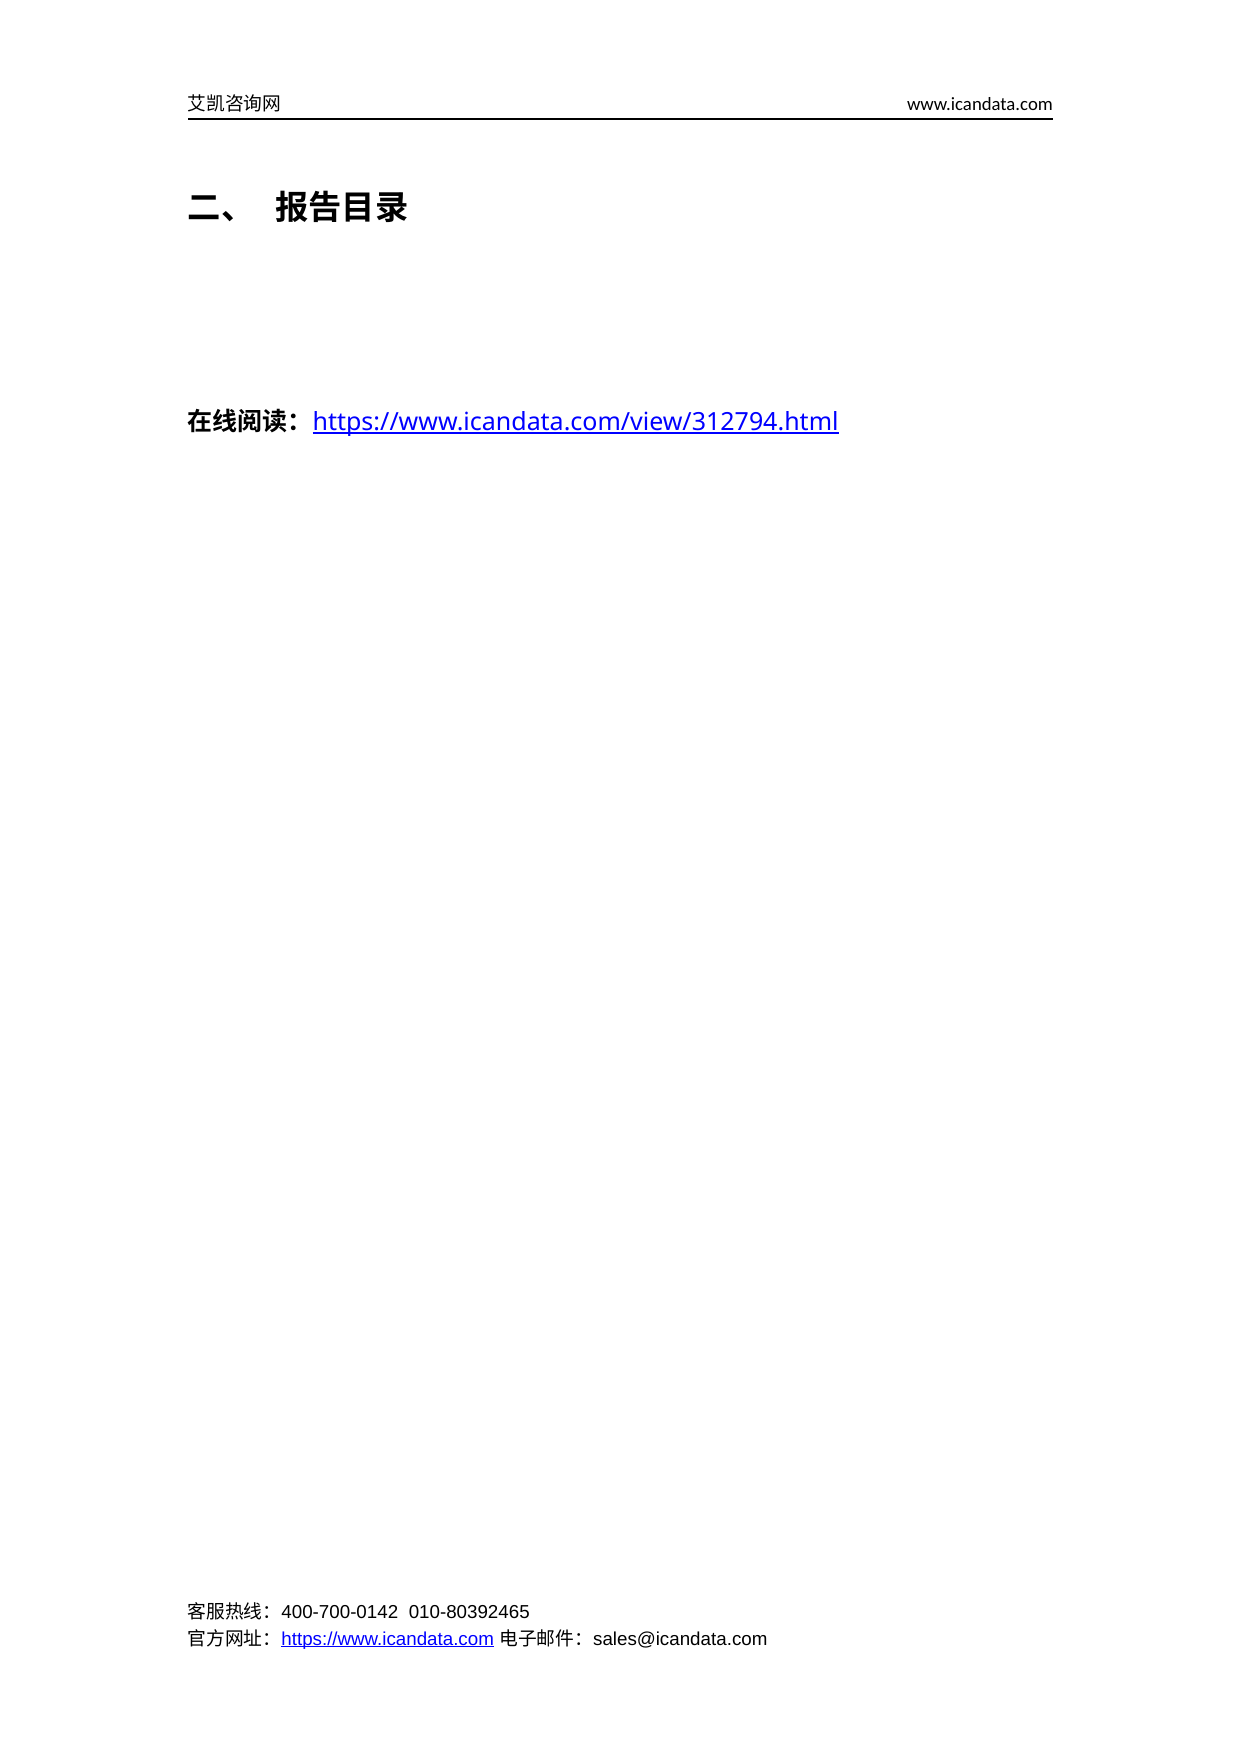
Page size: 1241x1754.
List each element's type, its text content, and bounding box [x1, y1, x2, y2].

text 在线阅读：https://www.icandata.com/view/312794.html [187, 387, 1053, 452]
subtitle 报告目录 [187, 172, 1053, 237]
